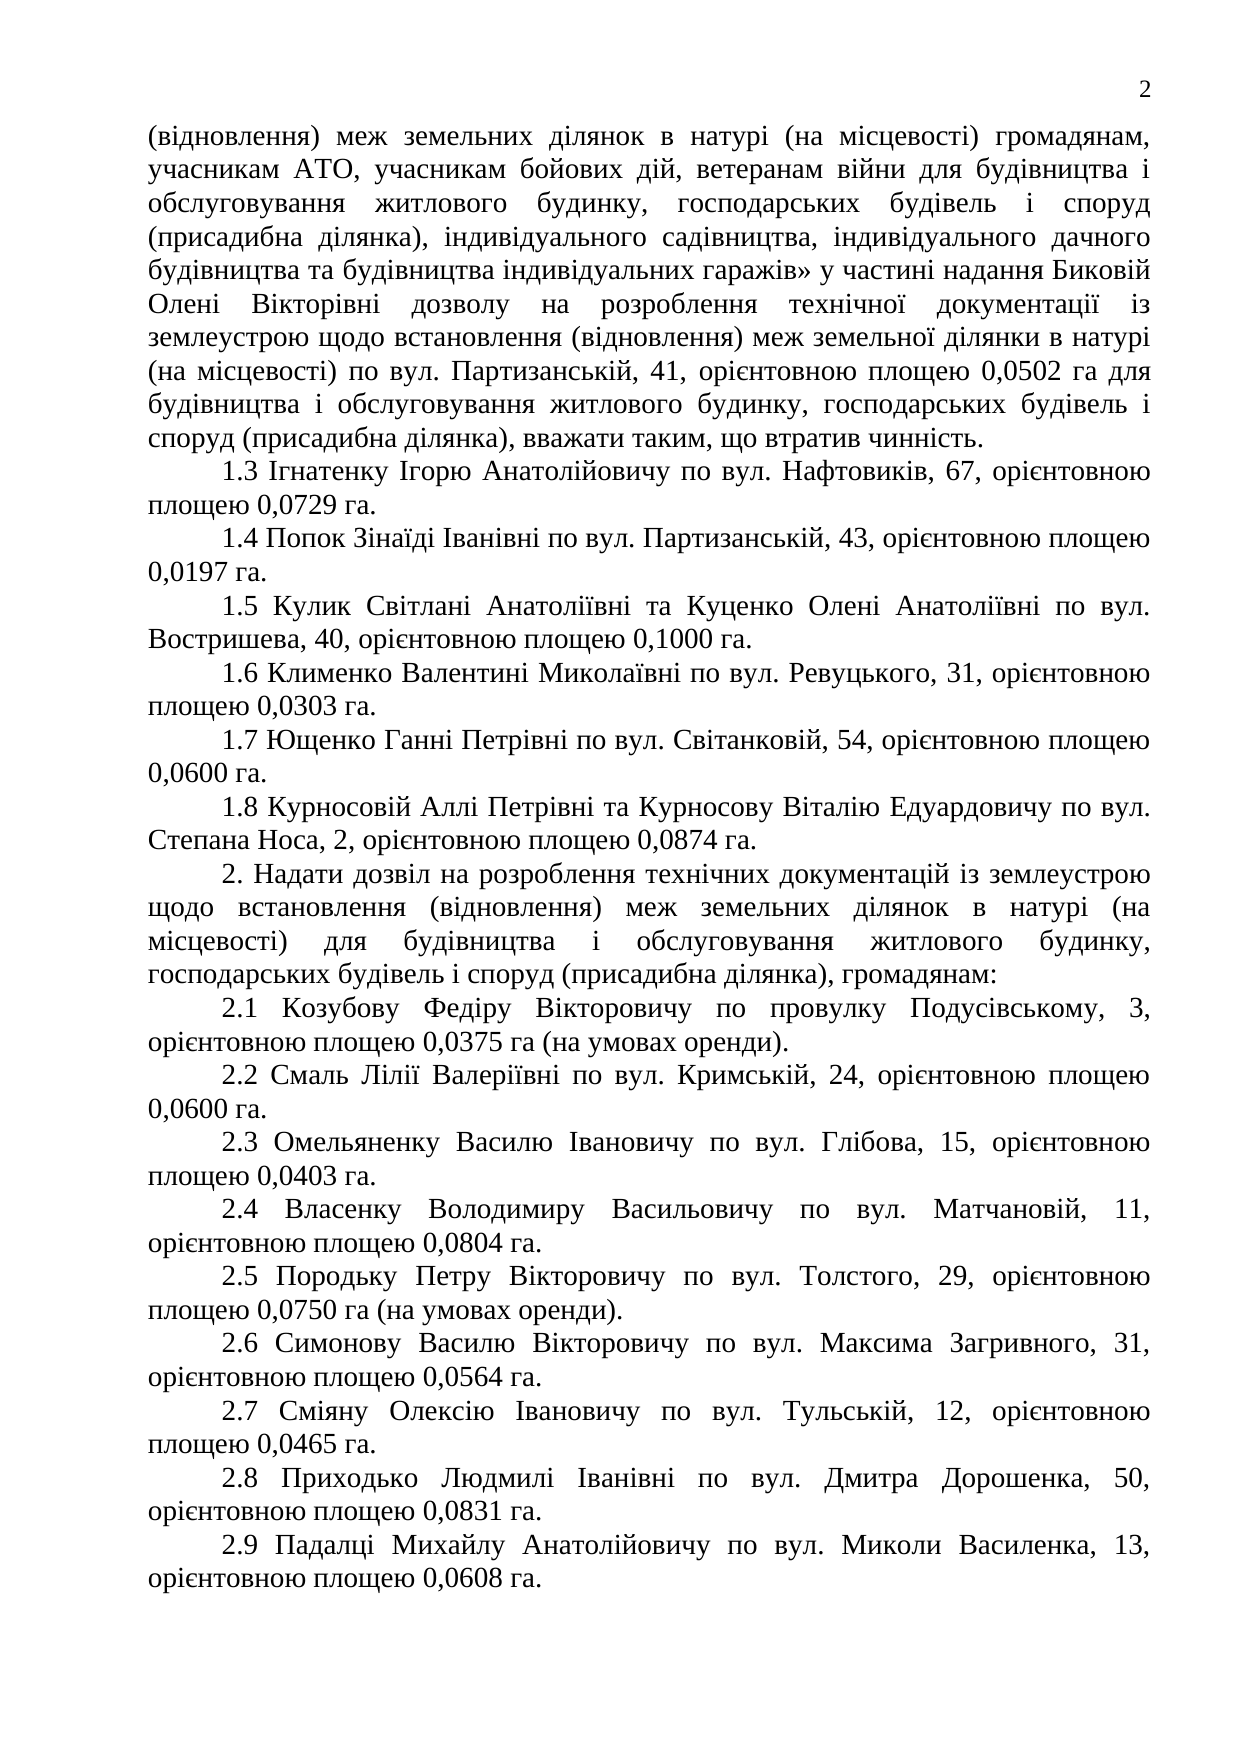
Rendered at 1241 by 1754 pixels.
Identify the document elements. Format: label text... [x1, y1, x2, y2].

title 2.3 Омельяненку Василю Івановичу по вул. Глібова, 15, орієнтовною площею . [148, 1124, 1152, 1191]
title 1.5 Кулик Світлані Анатоліївні та Куценко Олені Анатоліївні по вул. Востришева, 40, орієнтовною площею . [148, 588, 1152, 655]
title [148, 118, 1152, 453]
title 1.3 Ігнатенку Ігорю Анатолійовичу по вул. Нафтовиків, 67, орієнтовною площею . [148, 453, 1152, 521]
title 1.8 Курносовій Аллі Петрівні та Курносову Віталію Едуардовичу по вул. Степана Носа, 2, орієнтовною площею . [148, 789, 1152, 856]
title 2.8 Приходько Людмилі Іванівні по вул. Дмитра Дорошенка, 50, орієнтовною площею . [148, 1460, 1152, 1527]
title 2.9 Падалці Михайлу Анатолійовичу по вул. Миколи Василенка, 13, орієнтовною площею . [148, 1527, 1152, 1594]
title 2.4 Власенку Володимиру Васильовичу по вул. Матчановій, 11, орієнтовною площею . [148, 1191, 1152, 1258]
title 1.7 Ющенко Ганні Петрівні по вул. Світанковій, 54, орієнтовною площею . [148, 722, 1152, 789]
title 2.1 Козубову Федіру Вікторовичу по провулку Подусівському, 3, орієнтовною площею (на умовах оренди). [148, 990, 1152, 1057]
title 2.7 Сміяну Олексію Івановичу по вул. Тульській, 12, орієнтовною площею . [148, 1393, 1152, 1460]
title 2. Надати дозвіл на розроблення технічних документацій із землеустрою щодо встановлення (відновлення) меж земельних ділянок в натурі (на місцевості) для будівництва і обслуговування житлового будинку, господарських будівель і споруд (присадибна ділянка), громадянам: [148, 856, 1152, 990]
title 2.2 Смаль Лілії Валеріївні по вул. Кримській, 24, орієнтовною площею . [148, 1057, 1152, 1124]
title 2.5 Породьку Петру Вікторовичу по вул. Толстого, 29, орієнтовною площею (на умовах оренди). [148, 1258, 1152, 1326]
title 2.6 Симонову Василю Вікторовичу по вул. Максима Загривного, 31, орієнтовною площею . [148, 1326, 1152, 1393]
title 1.4 Попок Зінаїді Іванівні по вул. Партизанській, 43, орієнтовною площею . [148, 521, 1152, 588]
title 1.6 Клименко Валентині Миколаївні по вул. Ревуцького, 31, орієнтовною площею . [148, 655, 1152, 722]
